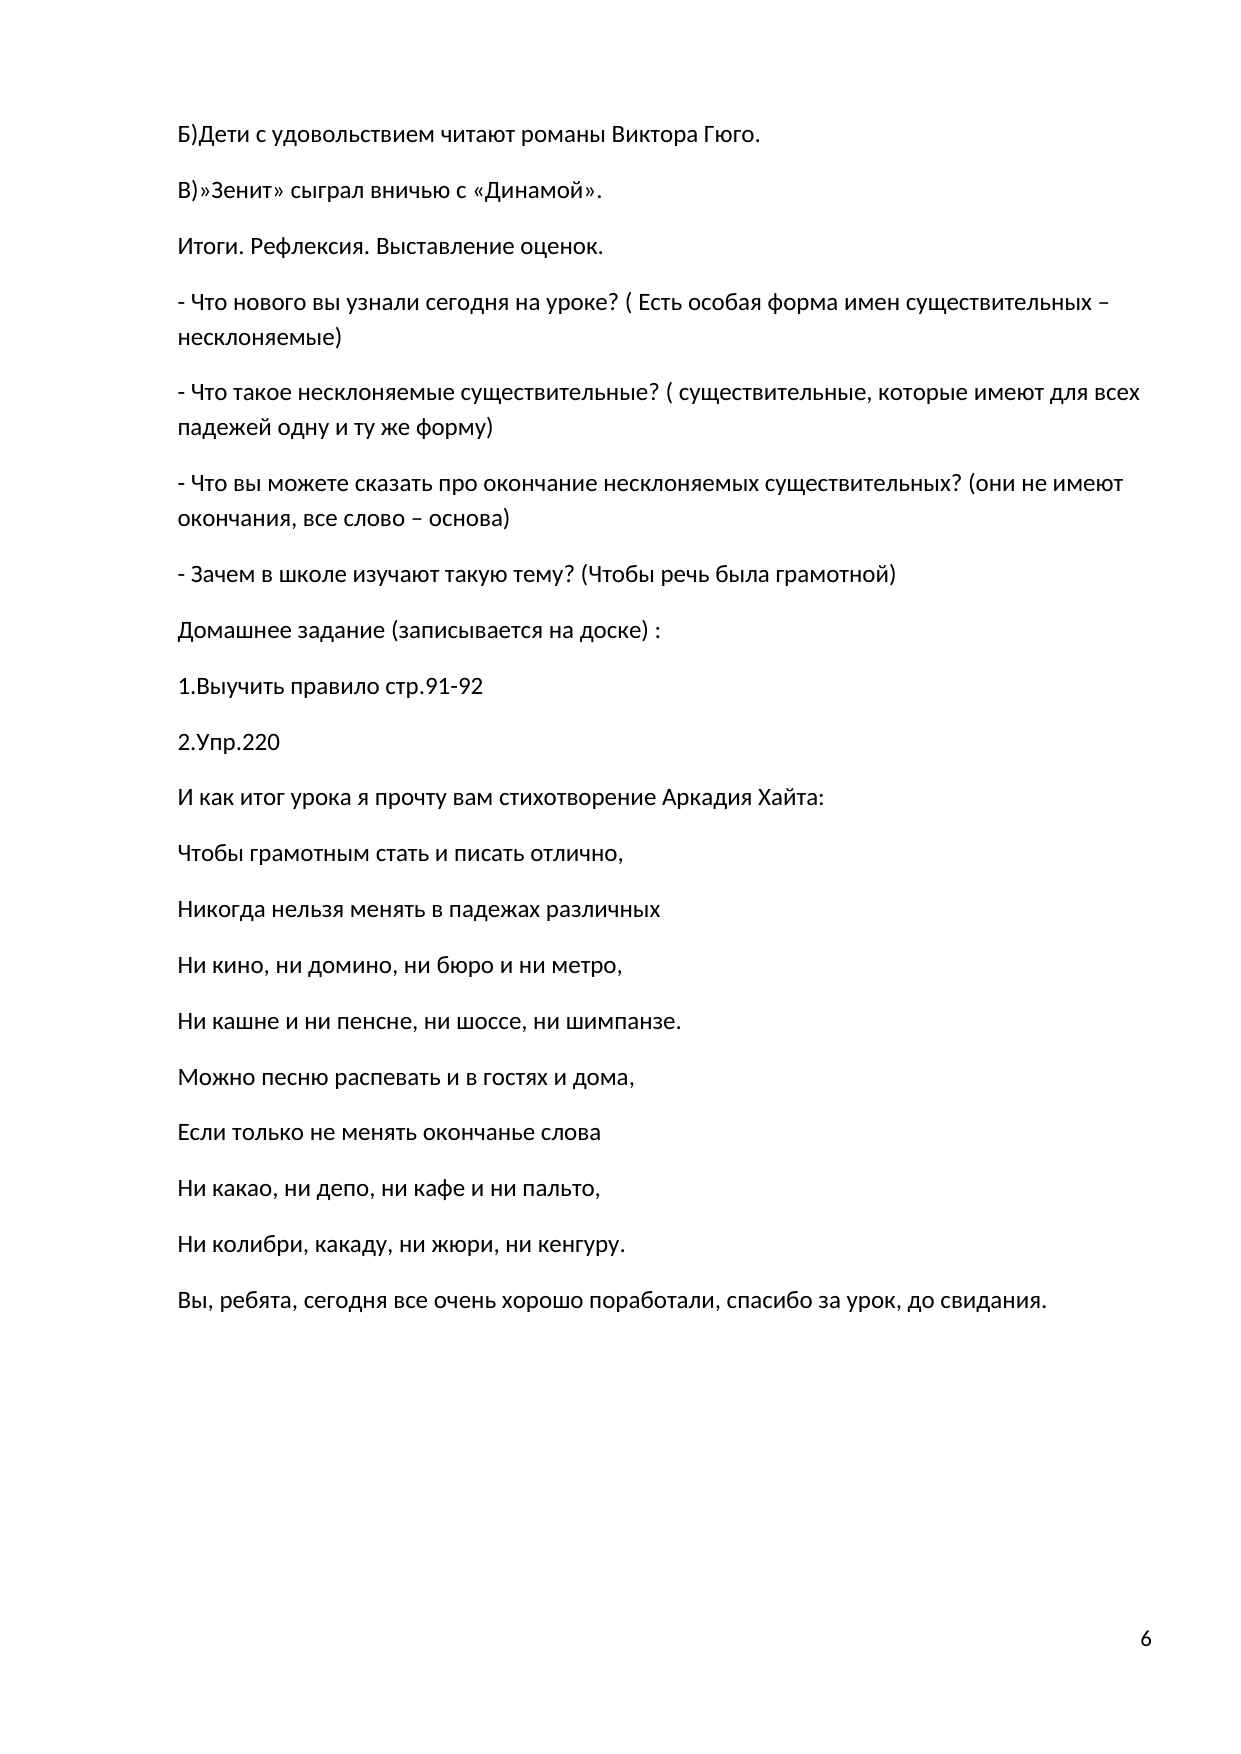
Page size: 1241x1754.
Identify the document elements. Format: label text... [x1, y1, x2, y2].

text Б)Дети с удовольствием читают романы Виктора Гюго. [177, 118, 1152, 149]
text И как итог урока я прочту вам стихотворение Аркадия Хайта: [177, 781, 1152, 812]
text Ни кашне и ни пенсне, ни шоссе, ни шимпанзе. [177, 1005, 1152, 1035]
text - Что такое несклоняемые существительные? ( существительные, которые имеют для всех падежей одну и ту же форму) [177, 376, 1152, 442]
text В)»Зенит» сыграл вничью с «Динамой». [177, 174, 1152, 204]
text 1.Выучить правило стр.91-92 [177, 670, 1152, 700]
text Ни какао, ни депо, ни кафе и ни пальто, [177, 1172, 1152, 1203]
text - Что вы можете сказать про окончание несклоняемых существительных? (они не имеют окончания, все слово – основа) [177, 467, 1152, 533]
text - Зачем в школе изучают такую тему? (Чтобы речь была грамотной) [177, 558, 1152, 589]
text - Что нового вы узнали сегодня на уроке? ( Есть особая форма имен существительных – несклоняемые) [177, 286, 1152, 351]
text Вы, ребята, сегодня все очень хорошо поработали, спасибо за урок, до свидания. [177, 1284, 1152, 1314]
text Можно песню распевать и в гостях и дома, [177, 1061, 1152, 1091]
text Чтобы грамотным стать и писать отлично, [177, 837, 1152, 868]
text Никогда нельзя менять в падежах различных [177, 893, 1152, 924]
text Ни колибри, какаду, ни жюри, ни кенгуру. [177, 1228, 1152, 1259]
text Ни кино, ни домино, ни бюро и ни метро, [177, 949, 1152, 979]
text 2.Упр.220 [177, 726, 1152, 756]
text Домашнее задание (записывается на доске) : [177, 614, 1152, 644]
text Если только не менять окончанье слова [177, 1116, 1152, 1147]
text Итоги. Рефлексия. Выставление оценок. [177, 230, 1152, 260]
